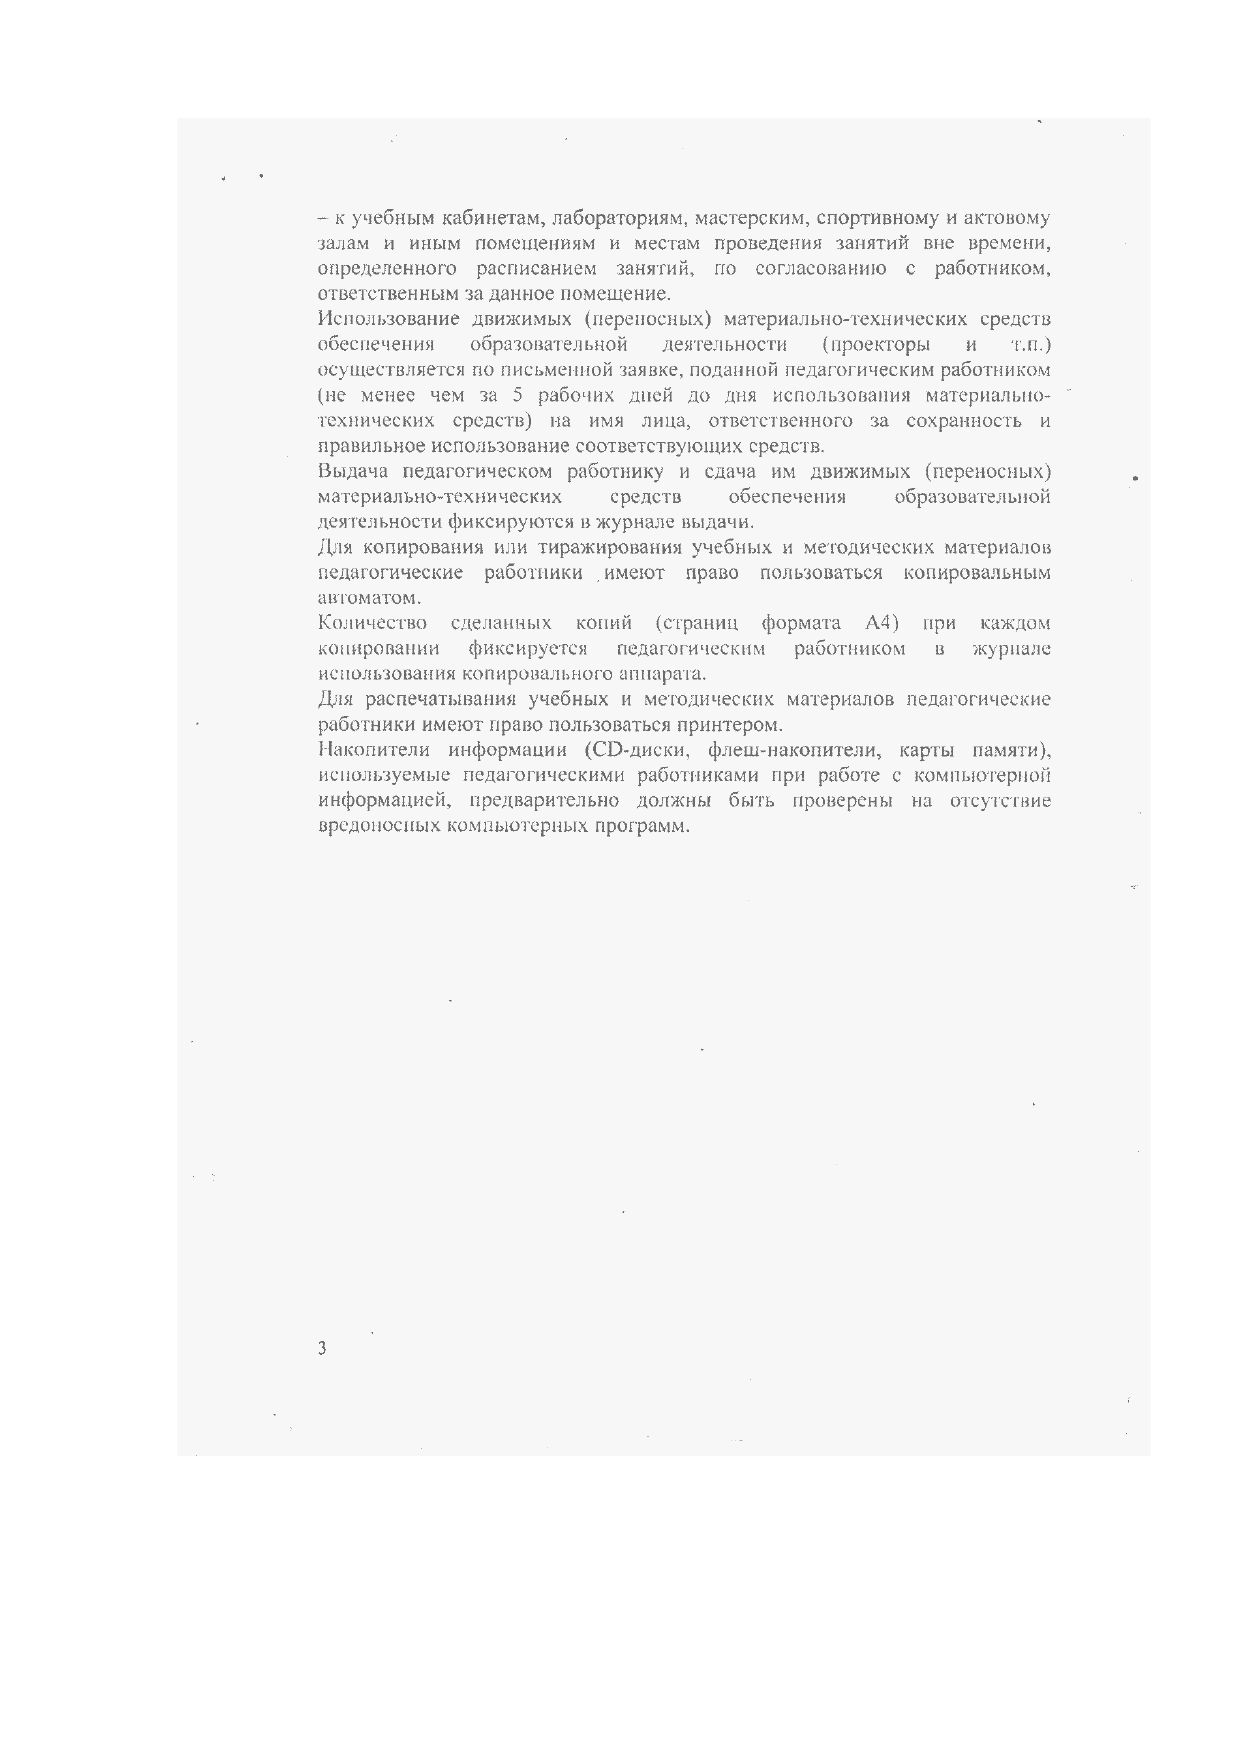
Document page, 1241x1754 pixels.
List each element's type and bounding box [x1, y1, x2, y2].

picture [177, 118, 1151, 1456]
